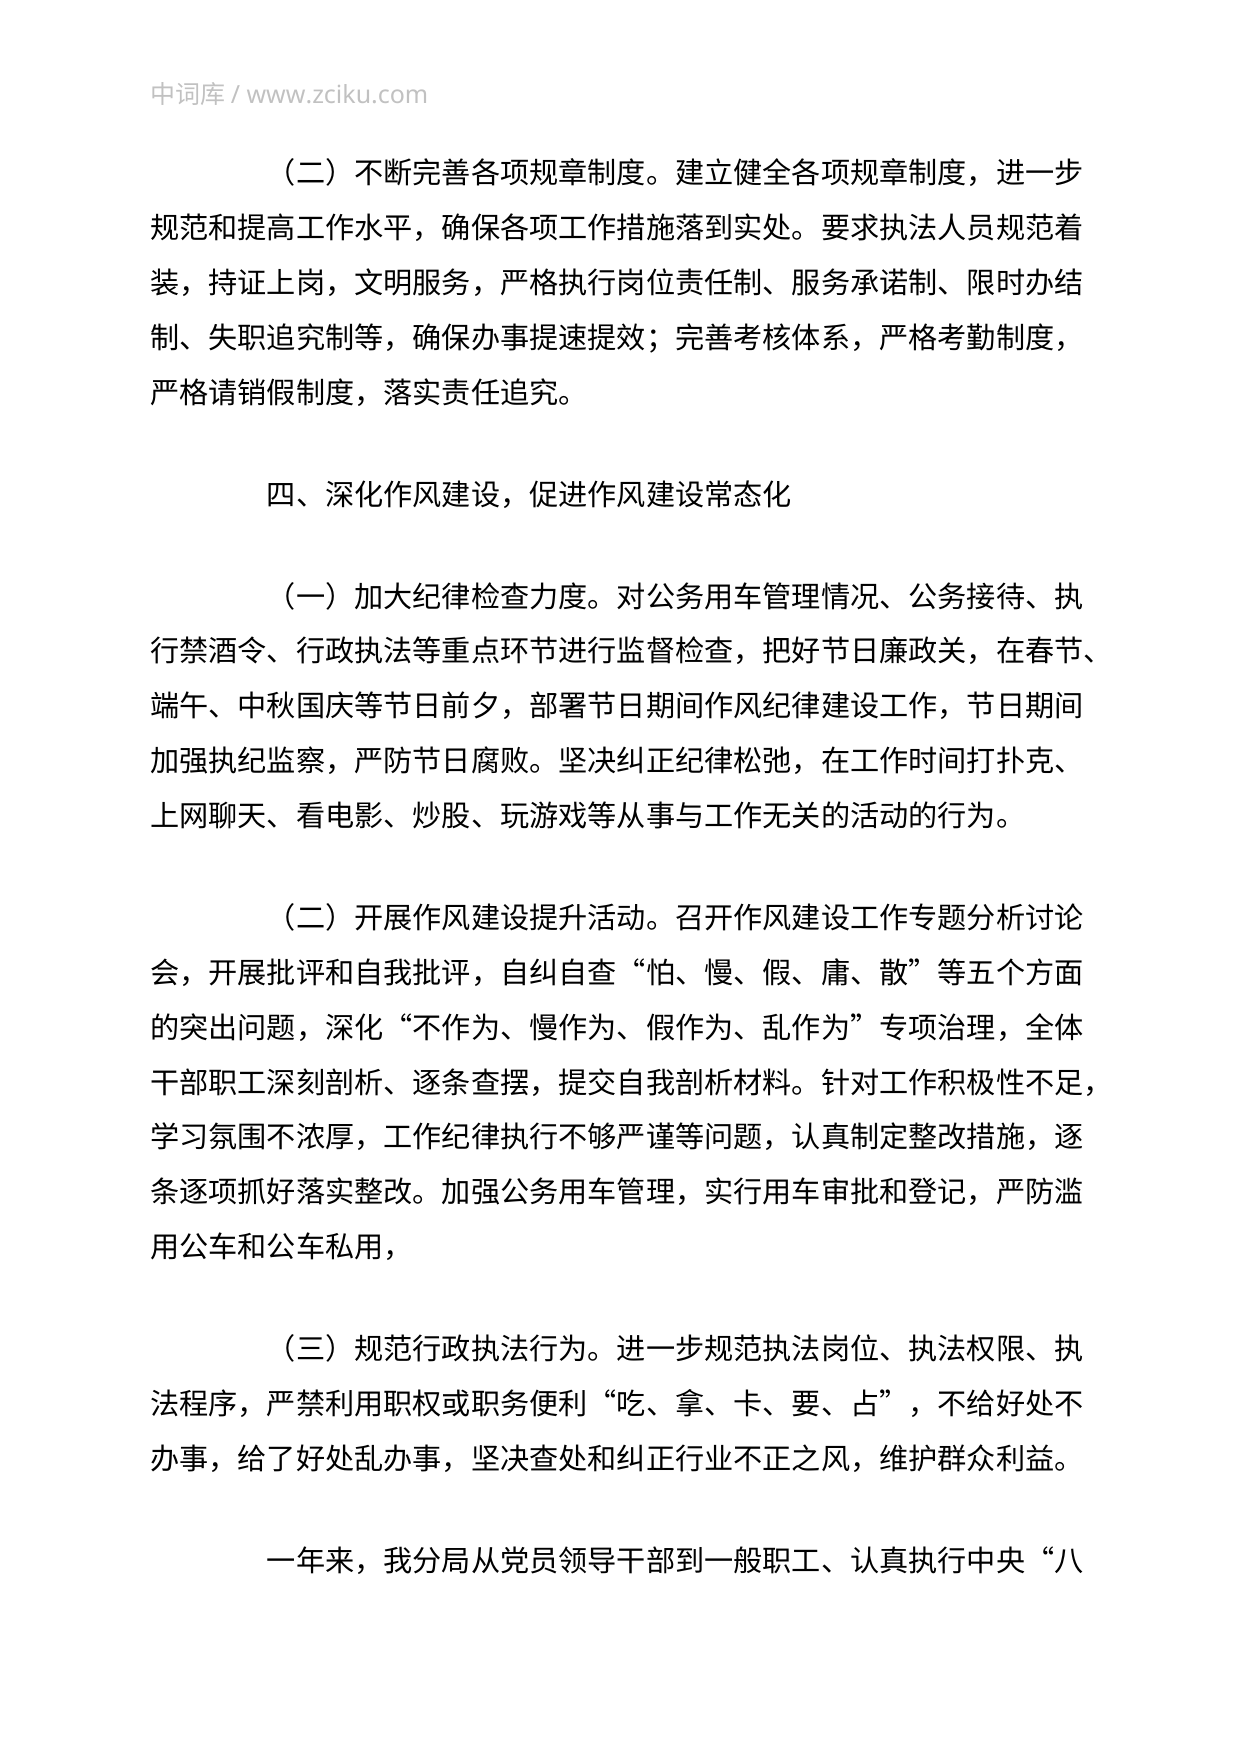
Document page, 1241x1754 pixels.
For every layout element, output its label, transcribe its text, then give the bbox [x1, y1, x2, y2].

text （三）规范行政执法行为。进一步规范执法岗位、执法权限、执法程序，严禁利用职权或职务便利“吃、拿、卡、要、占”，不给好处不办事，给了好处乱办事，坚决查处和纠正行业不正之风，维护群众利益。 [150, 1326, 1090, 1478]
text （二）不断完善各项规章制度。建立健全各项规章制度，进一步规范和提高工作水平，确保各项工作措施落到实处。要求执法人员规范着装，持证上岗，文明服务，严格执行岗位责任制、服务承诺制、限时办结制、失职追究制等，确保办事提速提效；完善考核体系，严格考勤制度，严格请销假制度，落实责任追究。 [150, 150, 1090, 412]
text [150, 1537, 1090, 1579]
text 四、深化作风建设，促进作风建设常态化 [150, 471, 1090, 514]
text （一）加大纪律检查力度。对公务用车管理情况、公务接待、执行禁酒令、行政执法等重点环节进行监督检查，把好节日廉政关，在春节、端午、中秋国庆等节日前夕，部署节日期间作风纪律建设工作，节日期间加强执纪监察，严防节日腐败。坚决纠正纪律松弛，在工作时间打扑克、上网聊天、看电影、炒股、玩游戏等从事与工作无关的活动的行为。 [150, 573, 1090, 835]
text （二）开展作风建设提升活动。召开作风建设工作专题分析讨论会，开展批评和自我批评，自纠自查“怕、慢、假、庸、散”等五个方面的突出问题，深化“不作为、慢作为、假作为、乱作为”专项治理，全体干部职工深刻剖析、逐条查摆，提交自我剖析材料。针对工作积极性不足，学习氛围不浓厚，工作纪律执行不够严谨等问题，认真制定整改措施，逐条逐项抓好落实整改。加强公务用车管理，实行用车审批和登记，严防滥用公车和公车私用， [150, 894, 1090, 1266]
